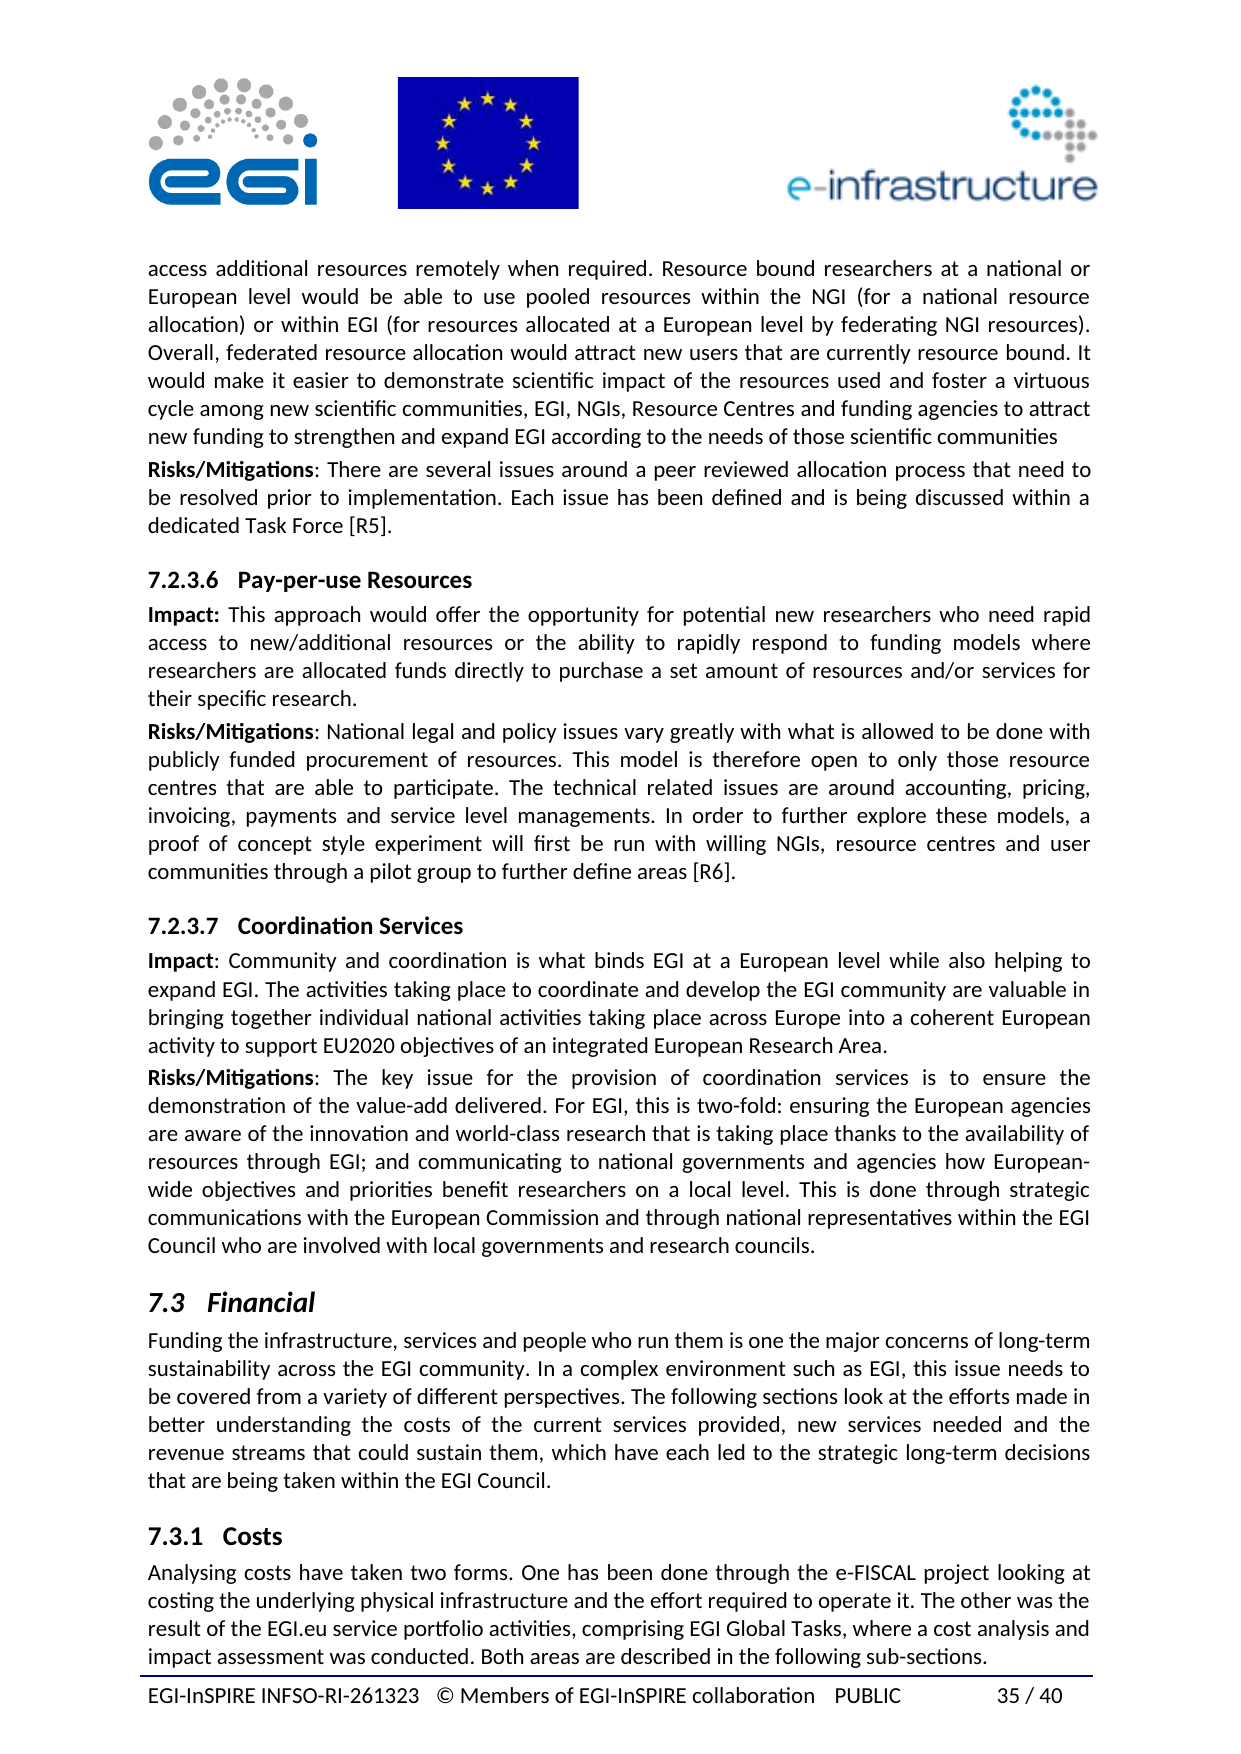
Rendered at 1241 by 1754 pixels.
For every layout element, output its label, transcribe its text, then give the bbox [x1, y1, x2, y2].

text Impact: Community and coordination is what binds EGI at a European level while also helping to expand EGI. The activities taking place to coordinate and develop the EGI community are valuable in bringing together individual national activities taking place across Europe into a coherent European activity to support EU2020 objectives of an integrated European Research Area. [148, 947, 1092, 1059]
text Risks/Mitigations: The key issue for the provision of coordination services is to ensure the demonstration of the value-add delivered. For EGI, this is two-fold: ensuring the European agencies are aware of the innovation and world-class research that is taking place thanks to the availability of resources through EGI; and communicating to national governments and agencies how European-wide objectives and priorities benefit researchers on a local level. This is done through strategic communications with the European Commission and through national representatives within the EGI Council who are involved with local governments and research councils. [148, 1063, 1092, 1259]
text Impact: This approach would offer the opportunity for potential new researchers who need rapid access to new/additional resources or the ability to rapidly respond to funding models where researchers are allocated funds directly to purchase a set amount of resources and/or services for their specific research. [148, 601, 1092, 713]
text Risks/Mitigations: National legal and policy issues vary greatly with what is allowed to be done with publicly funded procurement of resources. This model is therefore open to only those resource centres that are able to participate. The technical related issues are around accounting, pricing, invoicing, payments and service level managements. In order to further explore these models, a proof of concept style experiment will first be run with willing NGIs, resource centres and user communities through a pilot group to further define areas [R6]. [148, 717, 1092, 885]
text Analysing costs have taken two forms. One has been done through the e-FISCAL project looking at costing the underlying physical infrastructure and the effort required to operate it. The other was the result of the EGI.eu service portfolio activities, comprising EGI Global Tasks, where a cost analysis and impact assessment was conducted. Both areas are described in the following sub-sections. [148, 1558, 1092, 1670]
picture [397, 77, 579, 209]
picture [147, 77, 319, 207]
subtitle Coordination Services [148, 910, 1092, 940]
text Risks/Mitigations: There are several issues around a peer reviewed allocation process that need to be resolved prior to implementation. Each issue has been defined and is being discussed within a dedicated Task Force [R5]. [148, 455, 1092, 539]
subtitle Financial [147, 1284, 1092, 1320]
text Funding the infrastructure, services and people who run them is one the major concerns of long-term sustainability across the EGI community. In a complex environment such as EGI, this issue needs to be covered from a variety of different perspectives. The following sections look at the efforts made in better understanding the costs of the current services provided, new services needed and the revenue streams that could sustain them, which have each led to the strategic long-term decisions that are being taken within the EGI Council. [148, 1326, 1092, 1494]
subtitle Pay-per-use Resources [148, 564, 1092, 594]
subtitle Costs [148, 1519, 1092, 1552]
picture [780, 77, 1106, 210]
